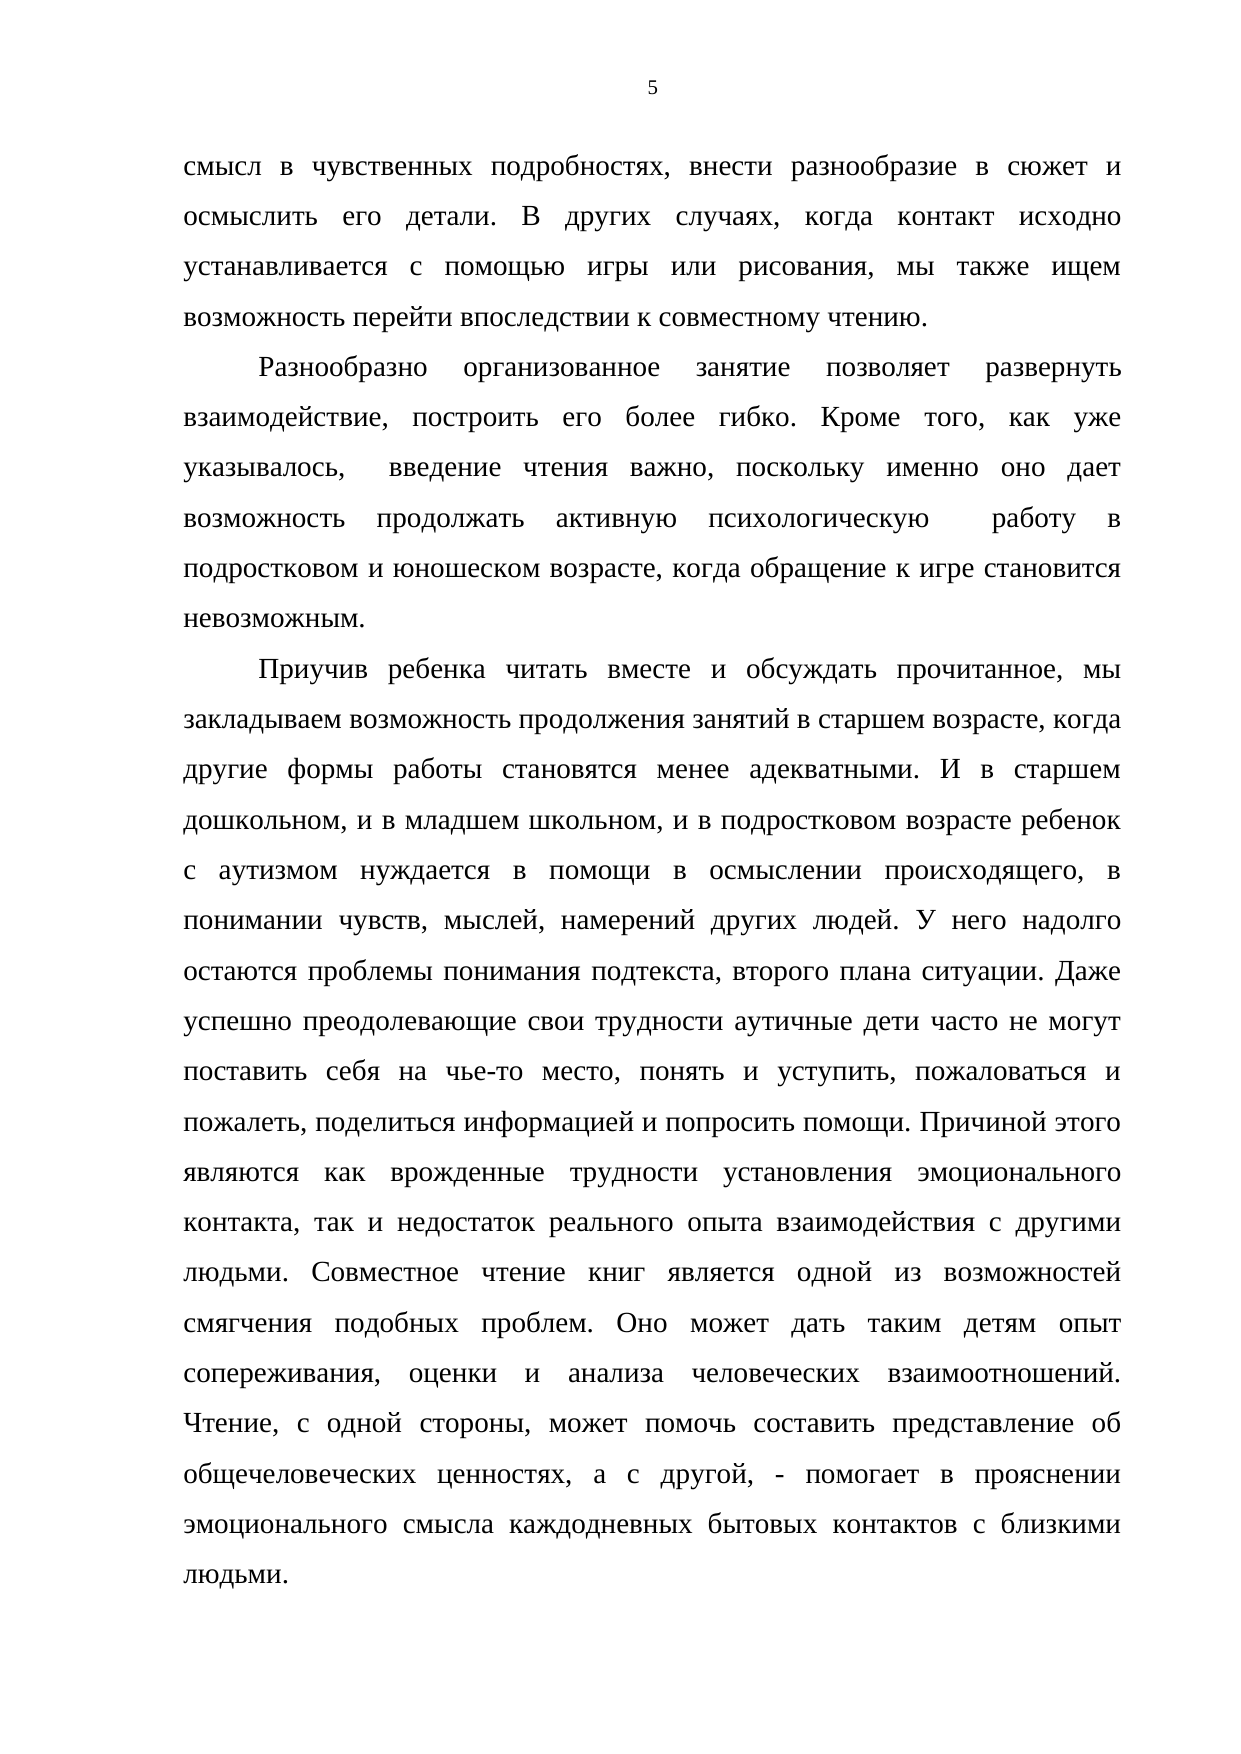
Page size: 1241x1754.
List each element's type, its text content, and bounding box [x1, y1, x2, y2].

text Приучив ребенка читать вместе и обсуждать прочитанное, мы закладываем возможность продолжения занятий в старшем возрасте, когда другие формы работы становятся менее адекватными. И в старшем дошкольном, и в младшем школьном, и в подростковом возрасте ребенок с аутизмом нуждается в помощи в осмыслении происходящего, в понимании чувств, мыслей, намерений других людей. У него надолго остаются проблемы понимания подтекста, второго плана ситуации. Даже успешно преодолевающие свои трудности аутичные дети часто не могут поставить себя на чье-то место, понять и уступить, пожаловаться и пожалеть, поделиться информацией и попросить помощи. Причиной этого являются как врожденные трудности установления эмоционального контакта, так и недостаток реального опыта взаимодействия с другими людьми. Совместное чтение книг является одной из возможностей смягчения подобных проблем. Оно может дать таким детям опыт сопереживания, оценки и анализа человеческих взаимоотношений. Чтение, с одной стороны, может помочь составить представление об общечеловеческих ценностях, а с другой, - помогает в прояснении эмоционального смысла каждодневных бытовых контактов с близкими людьми. [183, 651, 1122, 1590]
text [183, 148, 1122, 332]
text Разнообразно организованное занятие позволяет развернуть взаимодействие, построить его более гибко. Кроме того, как уже указывалось, введение чтения важно, поскольку именно оно дает возможность продолжать активную психологическую работу в подростковом и юношеском возрасте, когда обращение к игре становится невозможным. [183, 349, 1122, 634]
